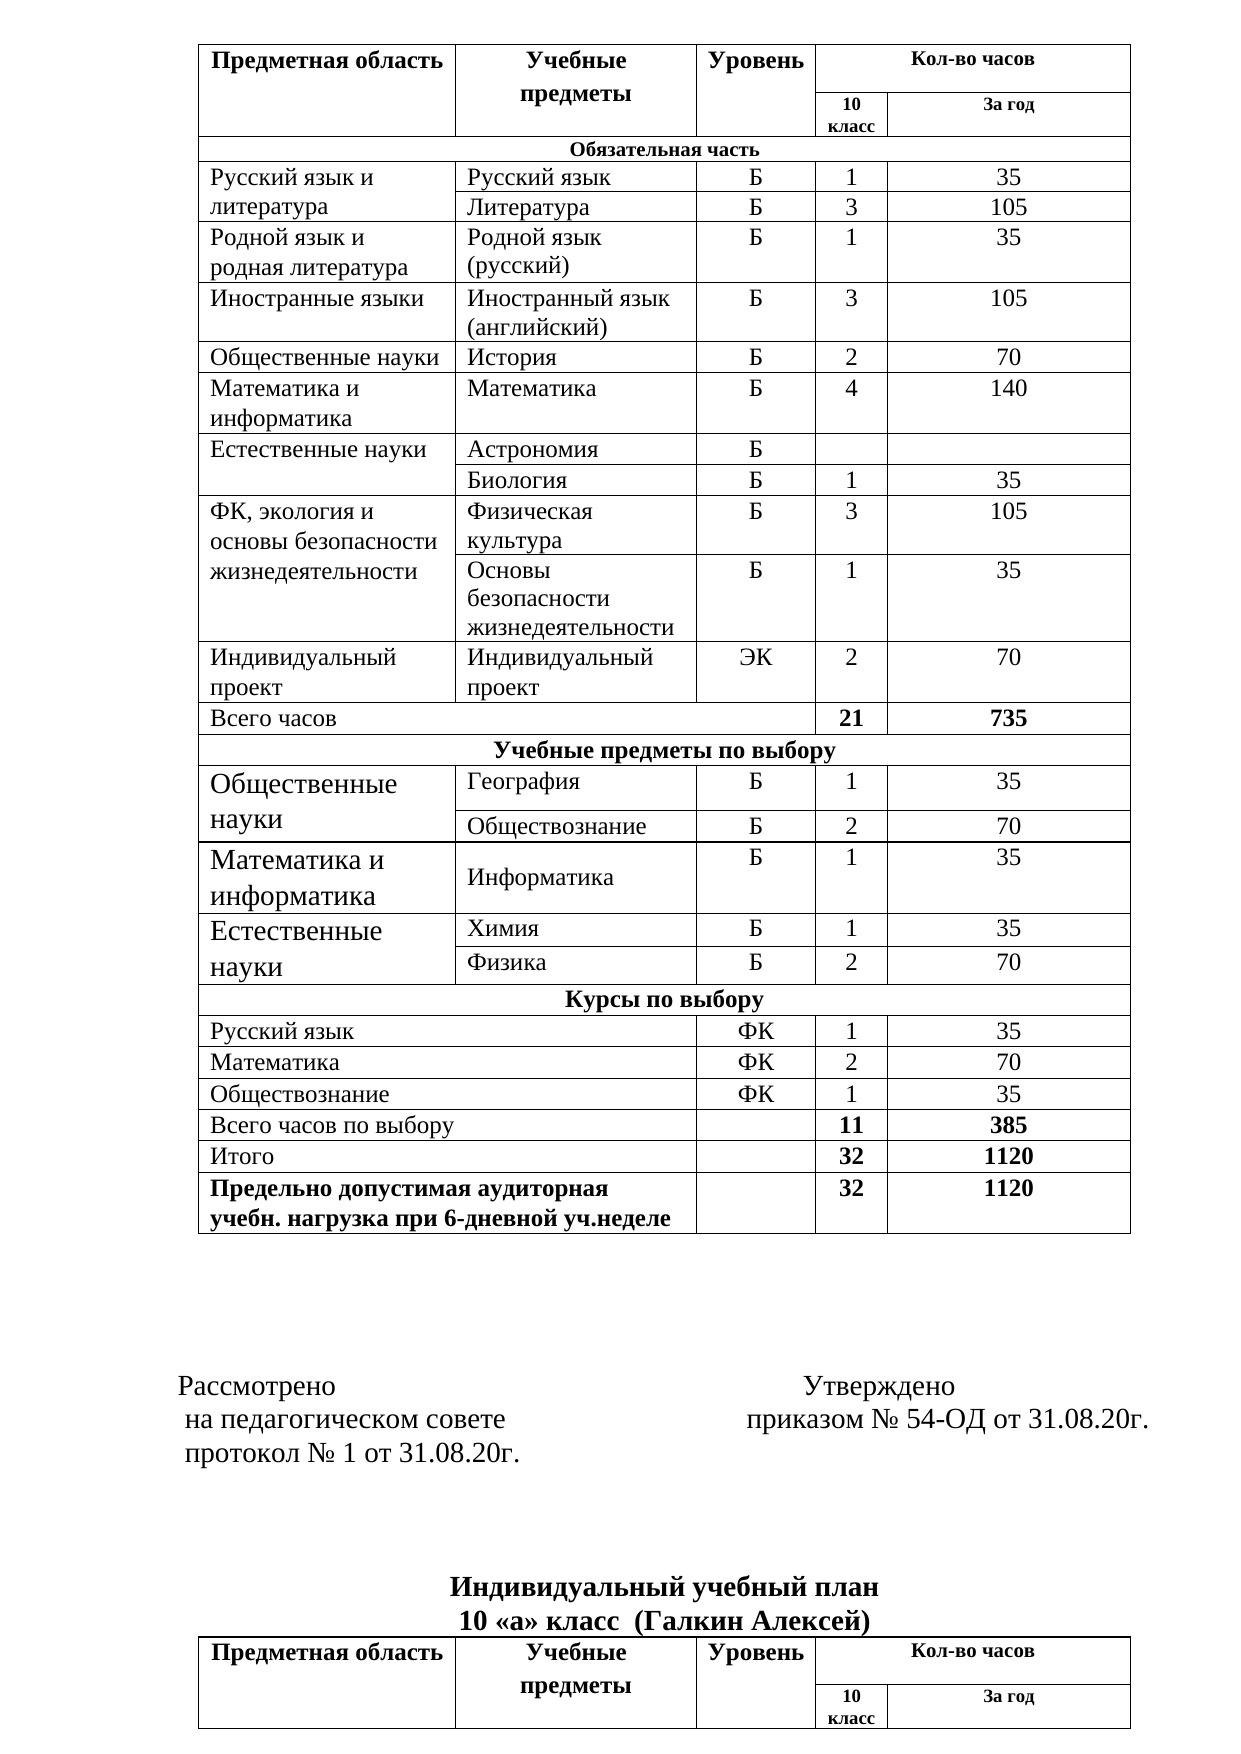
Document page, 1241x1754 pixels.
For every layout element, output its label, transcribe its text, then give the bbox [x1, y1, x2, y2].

table_cell 1 [816, 843, 887, 912]
table_cell 11 [816, 1110, 887, 1140]
table_cell Б [697, 162, 815, 191]
table_cell Естественные науки [199, 434, 455, 495]
table_cell Курсы по выбору [199, 985, 1130, 1015]
table_cell 735 [888, 703, 1130, 734]
table_header Кол-во часов [816, 1638, 1130, 1684]
table_cell ФК [697, 1047, 815, 1078]
table_cell 2 [816, 811, 887, 841]
table_cell Русский язык [199, 1016, 696, 1046]
table_cell Математика [456, 373, 696, 433]
text протокол № 1 от 31.08.20г. [177, 1435, 1152, 1469]
table_cell Математика [199, 1047, 696, 1078]
table_cell 1 [816, 222, 887, 282]
table_cell Обязательная часть [199, 137, 1130, 161]
table_cell 1 [816, 1079, 887, 1109]
table_cell 1 [816, 162, 887, 191]
table_cell 2 [816, 642, 887, 702]
table_cell ЭК [697, 642, 815, 702]
table_cell Б [697, 914, 815, 946]
table_cell Математика и информатика [199, 843, 455, 912]
table_cell Всего часов по выбору [199, 1110, 696, 1140]
table_cell Обществознание [199, 1079, 696, 1109]
table_cell 1120 [888, 1141, 1130, 1172]
table_header Уровень [697, 45, 815, 136]
table_cell Химия [456, 914, 696, 946]
table_cell 3 [816, 283, 887, 341]
table_cell Предельно допустимая аудиторная учебн. нагрузка при 6-дневной уч.неделе [199, 1173, 696, 1233]
table_cell 4 [816, 373, 887, 433]
table_cell 1 [816, 766, 887, 810]
table_cell 10 класс [816, 1685, 887, 1728]
table_cell 1 [816, 555, 887, 641]
table_cell 35 [888, 1079, 1130, 1109]
table_cell 35 [888, 914, 1130, 946]
table_cell Общественные науки [199, 766, 455, 841]
table_cell 32 [816, 1173, 887, 1233]
table_cell Б [697, 342, 815, 372]
table_cell 1120 [888, 1173, 1130, 1233]
table_cell Б [697, 496, 815, 554]
table_cell Иностранный язык (английский) [456, 283, 696, 341]
table_cell 21 [816, 703, 887, 734]
table_header Предметная область [199, 1638, 455, 1728]
table_cell Родной язык и родная литература [199, 222, 455, 282]
table_cell География [456, 766, 696, 810]
table_cell [816, 434, 887, 464]
table_cell 105 [888, 192, 1130, 221]
table_cell 105 [888, 496, 1130, 554]
table_cell 35 [888, 162, 1130, 191]
table_cell ФК, экология и основы безопасности жизнедеятельности [199, 496, 455, 641]
table_cell Итого [199, 1141, 696, 1172]
table_cell Родной язык (русский) [456, 222, 696, 282]
table_cell Русский язык [456, 162, 696, 191]
table_header Предметная область [199, 45, 455, 136]
table_cell 105 [888, 283, 1130, 341]
table_header Учебные предметы [456, 1638, 696, 1728]
table_header Уровень [697, 1638, 815, 1728]
table_cell Б [697, 465, 815, 495]
table_cell 35 [888, 555, 1130, 641]
table_cell 2 [816, 1047, 887, 1078]
table_cell 70 [888, 811, 1130, 841]
table_cell 1 [816, 1016, 887, 1046]
table_cell Физика [456, 947, 696, 983]
table_cell Учебные предметы по выбору [199, 735, 1130, 765]
table_cell Б [697, 192, 815, 221]
table_cell [697, 1110, 815, 1140]
table_cell 32 [816, 1141, 887, 1172]
table_cell Б [697, 947, 815, 983]
table_cell 35 [888, 1016, 1130, 1046]
table_cell Астрономия [456, 434, 696, 464]
table_cell 35 [888, 465, 1130, 495]
table_cell Индивидуальный проект [199, 642, 455, 702]
table_cell Естественные науки [199, 914, 455, 983]
table_cell За год [888, 1685, 1130, 1728]
table_cell 1 [816, 465, 887, 495]
table_cell ФК [697, 1079, 815, 1109]
table_cell 1 [816, 914, 887, 946]
table_cell 35 [888, 843, 1130, 912]
table_cell 70 [888, 342, 1130, 372]
table_cell Б [697, 555, 815, 641]
table_cell 70 [888, 947, 1130, 983]
table_cell Б [697, 843, 815, 912]
table_cell Математика и информатика [199, 373, 455, 433]
table_cell Русский язык и литература [199, 162, 455, 221]
table_cell [888, 434, 1130, 464]
table_cell Обществознание [456, 811, 696, 841]
table_cell 3 [816, 496, 887, 554]
table_header Кол-во часов [816, 45, 1130, 92]
table_cell Биология [456, 465, 696, 495]
table_cell 70 [888, 1047, 1130, 1078]
table_cell Б [697, 373, 815, 433]
table_cell История [456, 342, 696, 372]
table_cell Б [697, 222, 815, 282]
table_cell Физическая культура [456, 496, 696, 554]
table_cell 140 [888, 373, 1130, 433]
table_cell 2 [816, 342, 887, 372]
table_cell Литература [456, 192, 696, 221]
table_cell 2 [816, 947, 887, 983]
text Индивидуальный учебный план [177, 1569, 1152, 1603]
table_cell 10 класс [816, 93, 887, 136]
table_cell Индивидуальный проект [456, 642, 696, 702]
table_cell 35 [888, 766, 1130, 810]
table_cell Б [697, 434, 815, 464]
text на педагогическом совете приказом № 54-ОД от 31.08.20г. [177, 1402, 1152, 1435]
table_cell За год [888, 93, 1130, 136]
table_cell 3 [816, 192, 887, 221]
table_cell Б [697, 766, 815, 810]
table_cell Информатика [456, 843, 696, 912]
text 10 «а» класс (Галкин Алексей) [177, 1603, 1152, 1636]
table_cell [697, 1173, 815, 1233]
table_cell 35 [888, 222, 1130, 282]
table_cell 385 [888, 1110, 1130, 1140]
text Рассмотрено Утверждено [177, 1368, 1152, 1402]
table_cell Иностранные языки [199, 283, 455, 341]
table_cell Б [697, 283, 815, 341]
table_cell 70 [888, 642, 1130, 702]
table_cell [697, 1141, 815, 1172]
table_cell Всего часов [199, 703, 815, 734]
table_cell Б [697, 811, 815, 841]
table_cell ФК [697, 1016, 815, 1046]
table_cell Основы безопасности жизнедеятельности [456, 555, 696, 641]
table_cell Общественные науки [199, 342, 455, 372]
table_header Учебные предметы [456, 45, 696, 136]
